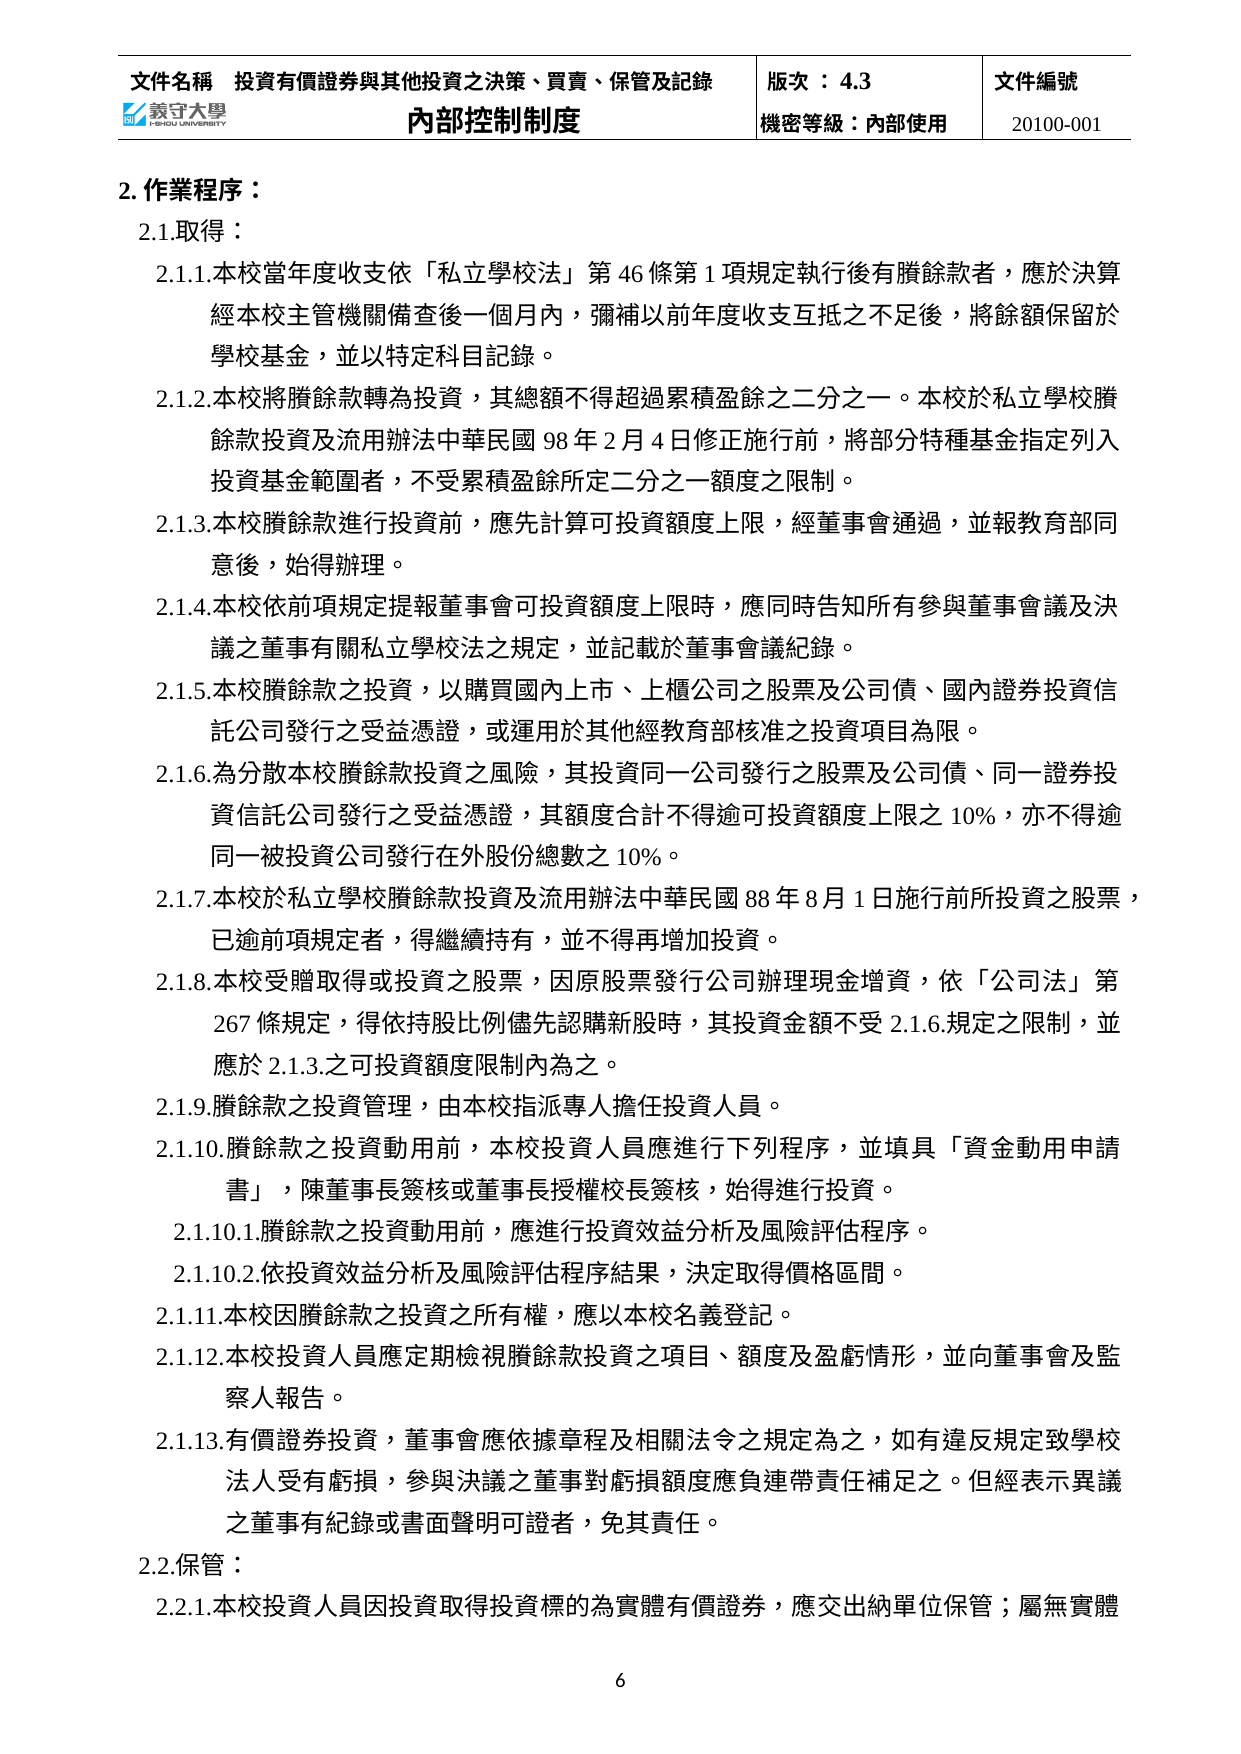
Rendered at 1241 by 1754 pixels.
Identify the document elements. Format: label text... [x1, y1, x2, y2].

text 2.1.7.本校於私立學校賸餘款投資及流用辦法中華民國88年8月1日施行前所投資之股票，已逾前項規定者，得繼續持有，並不得再增加投資。 [156, 874, 1122, 957]
text 2.1.10.2.依投資效益分析及風險評估程序結果，決定取得價格區間。 [173, 1249, 1122, 1291]
text 2.1.11.本校因賸餘款之投資之所有權，應以本校名義登記。 [156, 1291, 1122, 1332]
text 2.1.13.有價證券投資，董事會應依據章程及相關法令之規定為之，如有違反規定致學校法人受有虧損，參與決議之董事對虧損額度應負連帶責任補足之。但經表示異議之董事有紀錄或書面聲明可證者，免其責任。 [156, 1416, 1122, 1541]
text 2. 作業程序： [118, 166, 1122, 207]
text 2.1.12.本校投資人員應定期檢視賸餘款投資之項目、額度及盈虧情形，並向董事會及監察人報告。 [156, 1332, 1122, 1416]
text 2.1.6.為分散本校賸餘款投資之風險，其投資同一公司發行之股票及公司債、同一證券投資信託公司發行之受益憑證，其額度合計不得逾可投資額度上限之10%，亦不得逾同一被投資公司發行在外股份總數之10%。 [156, 749, 1122, 874]
text 2.1.5.本校賸餘款之投資，以購買國內上市、上櫃公司之股票及公司債、國內證券投資信託公司發行之受益憑證，或運用於其他經教育部核准之投資項目為限。 [156, 666, 1122, 749]
text 2.1.10.賸餘款之投資動用前，本校投資人員應進行下列程序，並填具「資金動用申請書」，陳董事長簽核或董事長授權校長簽核，始得進行投資。 [156, 1124, 1122, 1207]
text 2.1.10.1.賸餘款之投資動用前，應進行投資效益分析及風險評估程序。 [173, 1207, 1122, 1249]
text 2.1.取得： [138, 207, 1122, 249]
text 2.1.4.本校依前項規定提報董事會可投資額度上限時，應同時告知所有參與董事會議及決議之董事有關私立學校法之規定，並記載於董事會議紀錄。 [156, 582, 1122, 666]
text 2.1.1.本校當年度收支依「私立學校法」第46條第1項規定執行後有賸餘款者，應於決算經本校主管機關備查後一個月內，彌補以前年度收支互抵之不足後，將餘額保留於學校基金，並以特定科目記錄。 [156, 249, 1122, 374]
picture [119, 98, 231, 131]
text 2.2.保管： [138, 1541, 1122, 1582]
text 2.1.9.賸餘款之投資管理，由本校指派專人擔任投資人員。 [156, 1082, 1122, 1124]
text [156, 1582, 1122, 1624]
text 2.1.2.本校將賸餘款轉為投資，其總額不得超過累積盈餘之二分之一。本校於私立學校賸餘款投資及流用辦法中華民國98年2月4日修正施行前，將部分特種基金指定列入投資基金範圍者，不受累積盈餘所定二分之一額度之限制。 [156, 374, 1122, 499]
text 2.1.3.本校賸餘款進行投資前，應先計算可投資額度上限，經董事會通過，並報教育部同意後，始得辦理。 [156, 499, 1122, 582]
text 2.1.8.本校受贈取得或投資之股票，因原股票發行公司辦理現金增資，依「公司法」第267條規定，得依持股比例儘先認購新股時，其投資金額不受2.1.6.規定之限制，並應於2.1.3.之可投資額度限制內為之。 [156, 957, 1122, 1082]
